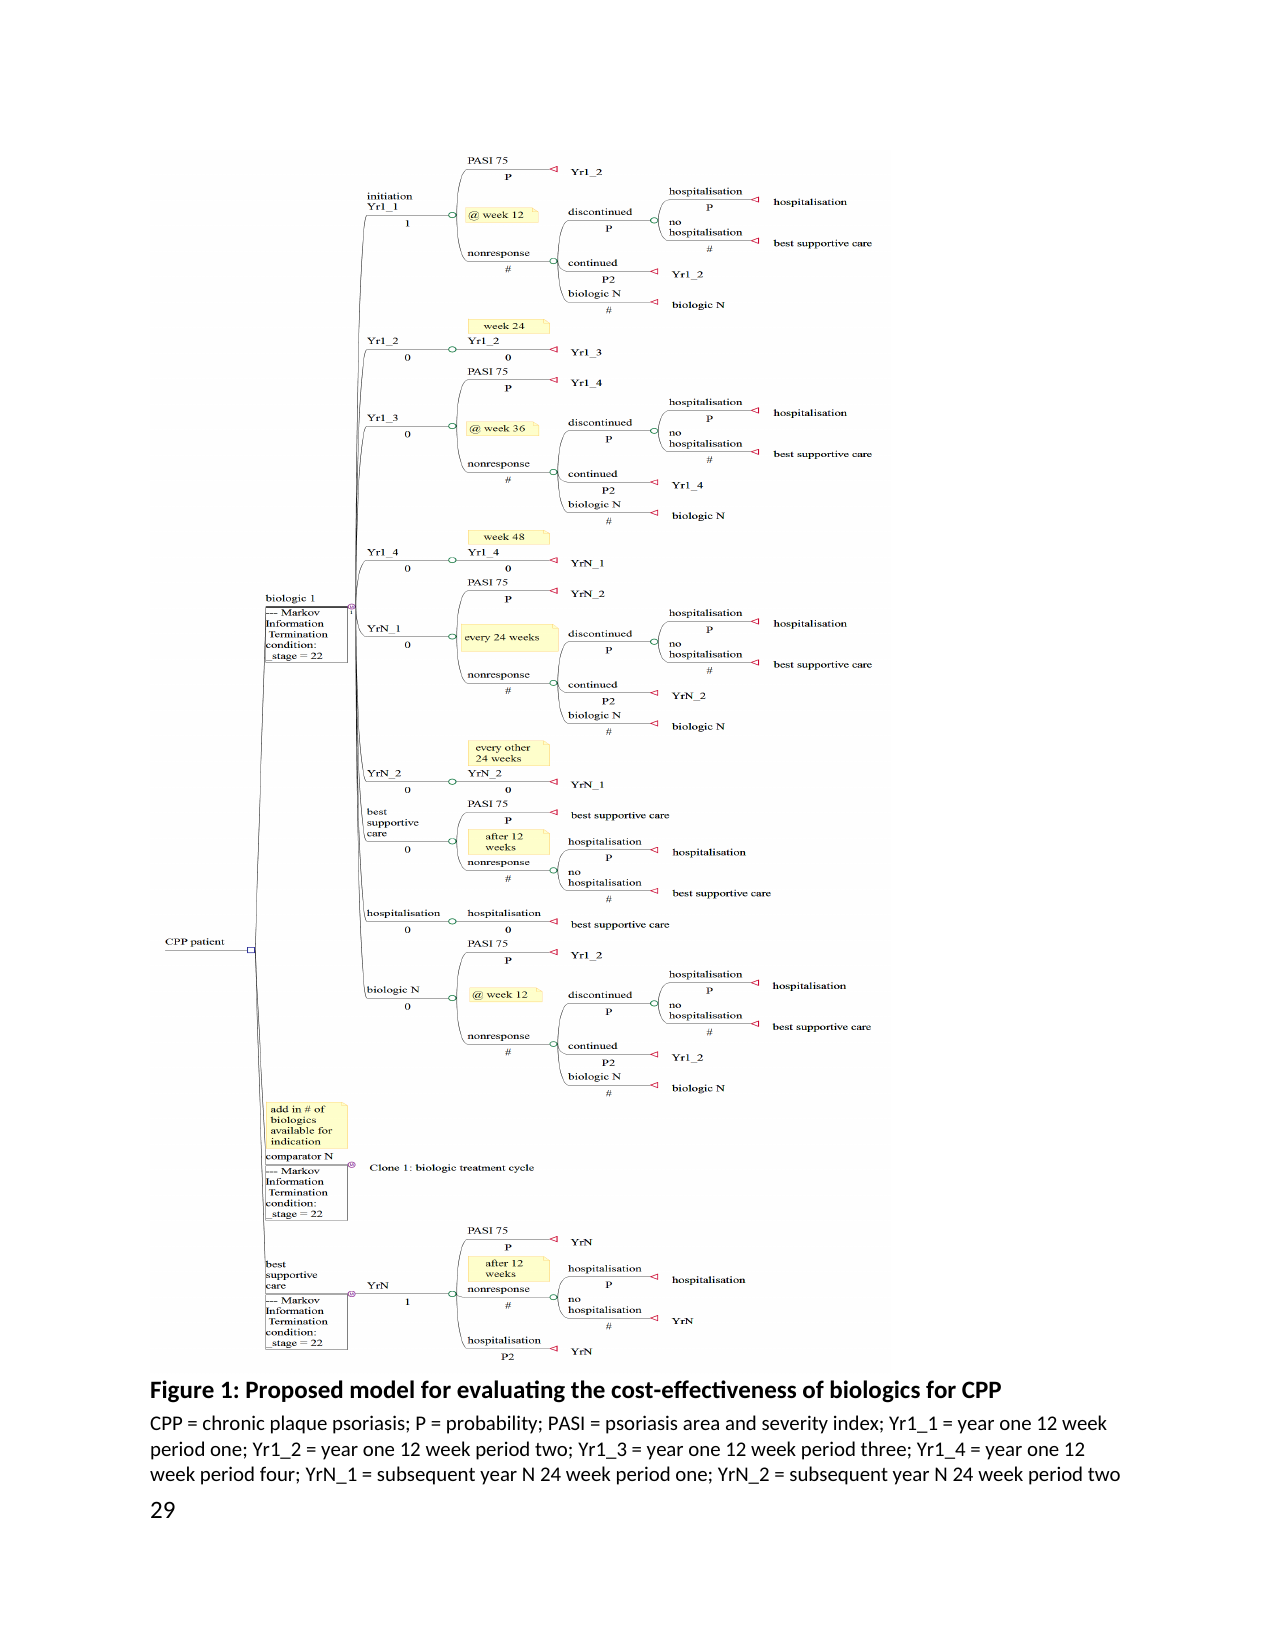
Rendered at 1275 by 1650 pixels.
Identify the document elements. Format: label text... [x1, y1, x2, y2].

title Figure 1: Proposed model for evaluating the cost-effectiveness of biologics for CPP [150, 1374, 1125, 1404]
picture [150, 150, 892, 1374]
text CPP = chronic plaque psoriasis; P = probability; PASI = psoriasis area and severity index; Yr1_1 = year one 12 week period one; Yr1_2 = year one 12 week period two; Yr1_3 = year one 12 week period three; Yr1_4 = year one 12 week period four; YrN_1 = subsequent year N 24 week period one; YrN_2 = subsequent year N 24 week period two [150, 1411, 1125, 1487]
